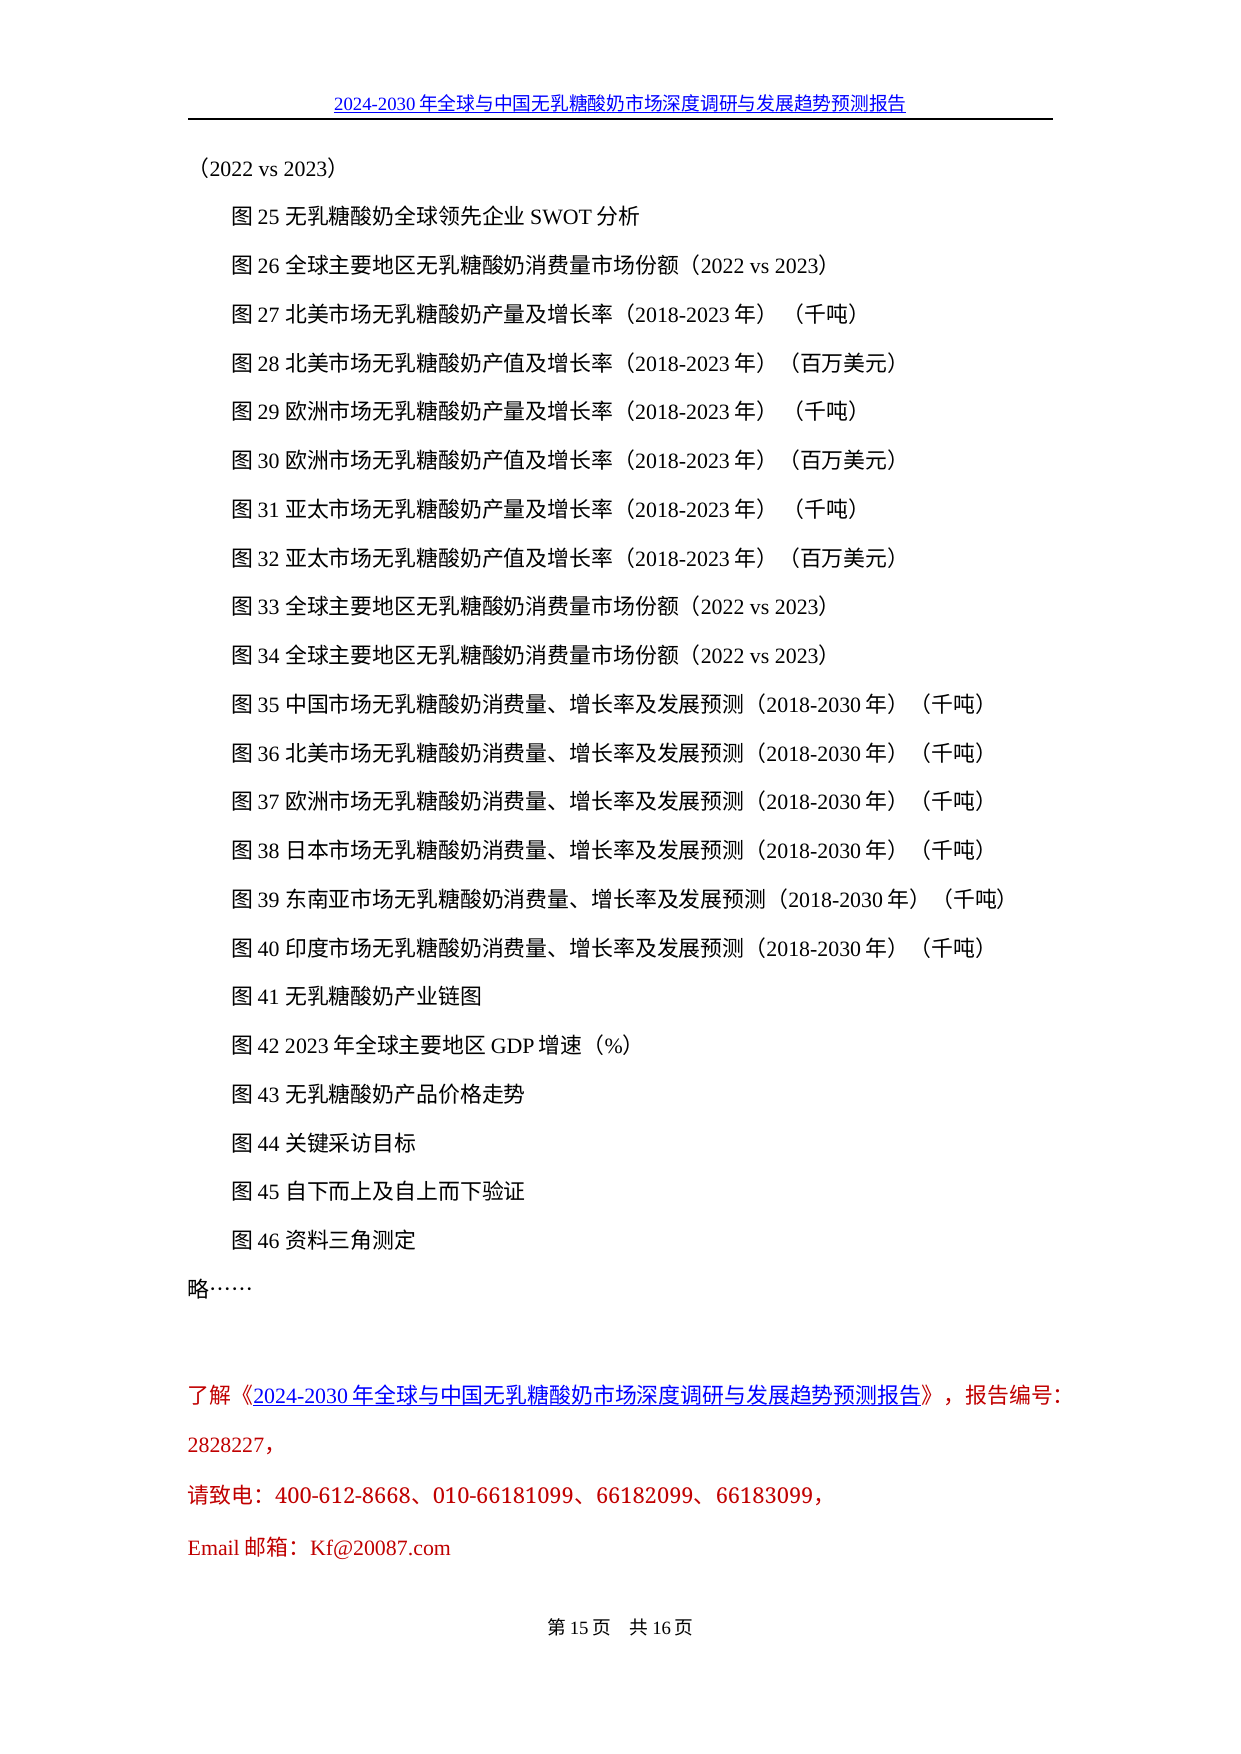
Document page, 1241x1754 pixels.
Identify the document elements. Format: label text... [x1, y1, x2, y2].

text 了解《2024-2030年全球与中国无乳糖酸奶市场深度调研与发展趋势预测报告》，报告编号：2828227， [187, 1378, 1053, 1459]
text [187, 150, 1053, 1304]
text 请致电：400-612-8668、010-66181099、66182099、66183099， [187, 1478, 1053, 1511]
text Email邮箱：Kf@20087.com [187, 1530, 1053, 1562]
